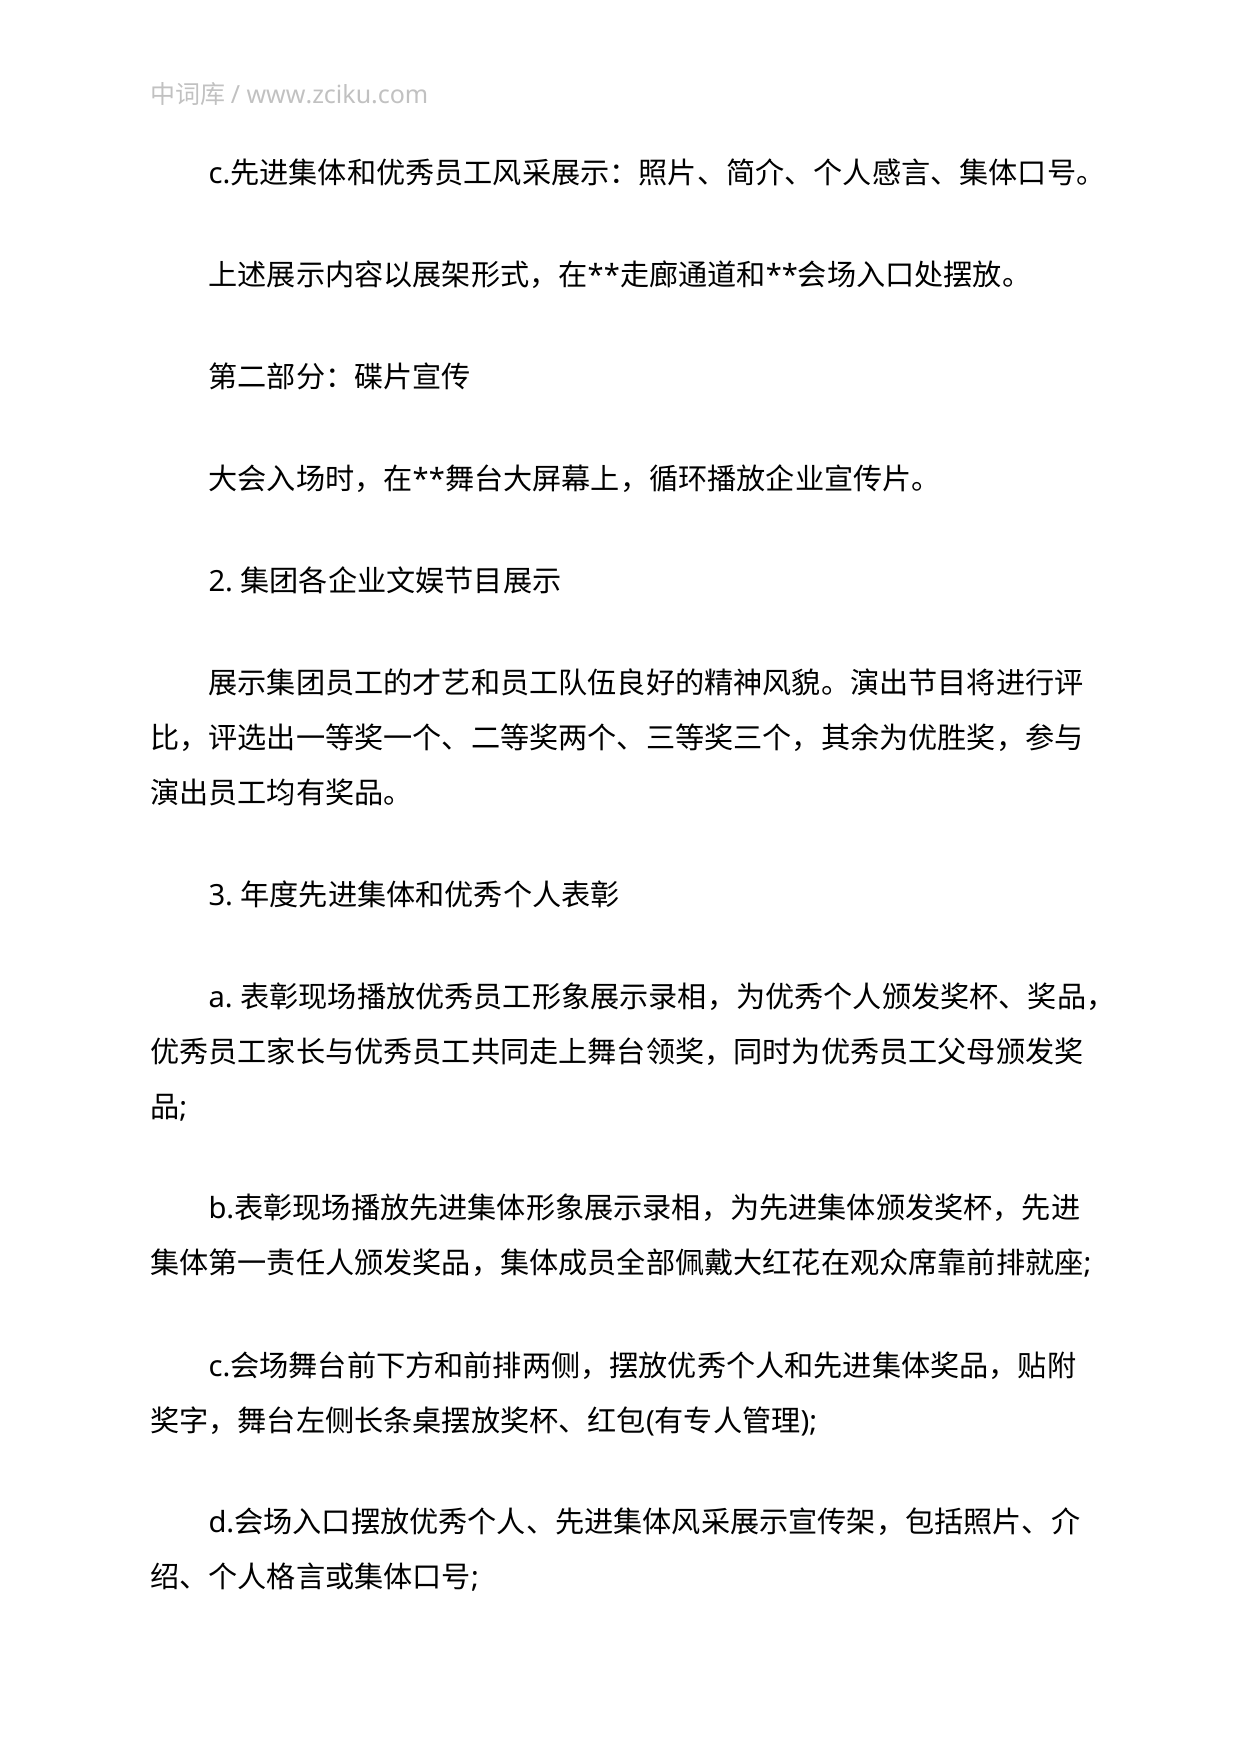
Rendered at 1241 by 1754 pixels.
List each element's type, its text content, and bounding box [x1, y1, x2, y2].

text 3. 年度先进集体和优秀个人表彰 [150, 871, 1090, 914]
text b.表彰现场播放先进集体形象展示录相，为先进集体颁发奖杯，先进集体第一责任人颁发奖品，集体成员全部佩戴大红花在观众席靠前排就座; [150, 1185, 1090, 1282]
text d.会场入口摆放优秀个人、先进集体风采展示宣传架，包括照片、介绍、个人格言或集体口号; [150, 1499, 1090, 1596]
text 第二部分：碟片宣传 [150, 354, 1090, 396]
text c.先进集体和优秀员工风采展示：照片、简介、个人感言、集体口号。 [150, 150, 1090, 192]
text c.会场舞台前下方和前排两侧，摆放优秀个人和先进集体奖品，贴附奖字，舞台左侧长条桌摆放奖杯、红包(有专人管理); [150, 1342, 1090, 1439]
text 大会入场时，在**舞台大屏幕上，循环播放企业宣传片。 [150, 456, 1090, 498]
text a. 表彰现场播放优秀员工形象展示录相，为优秀个人颁发奖杯、奖品，优秀员工家长与优秀员工共同走上舞台领奖，同时为优秀员工父母颁发奖品; [150, 973, 1090, 1126]
text 上述展示内容以展架形式，在**走廊通道和**会场入口处摆放。 [150, 252, 1090, 294]
text 展示集团员工的才艺和员工队伍良好的精神风貌。演出节目将进行评比，评选出一等奖一个、二等奖两个、三等奖三个，其余为优胜奖，参与演出员工均有奖品。 [150, 660, 1090, 812]
text 2. 集团各企业文娱节目展示 [150, 558, 1090, 600]
